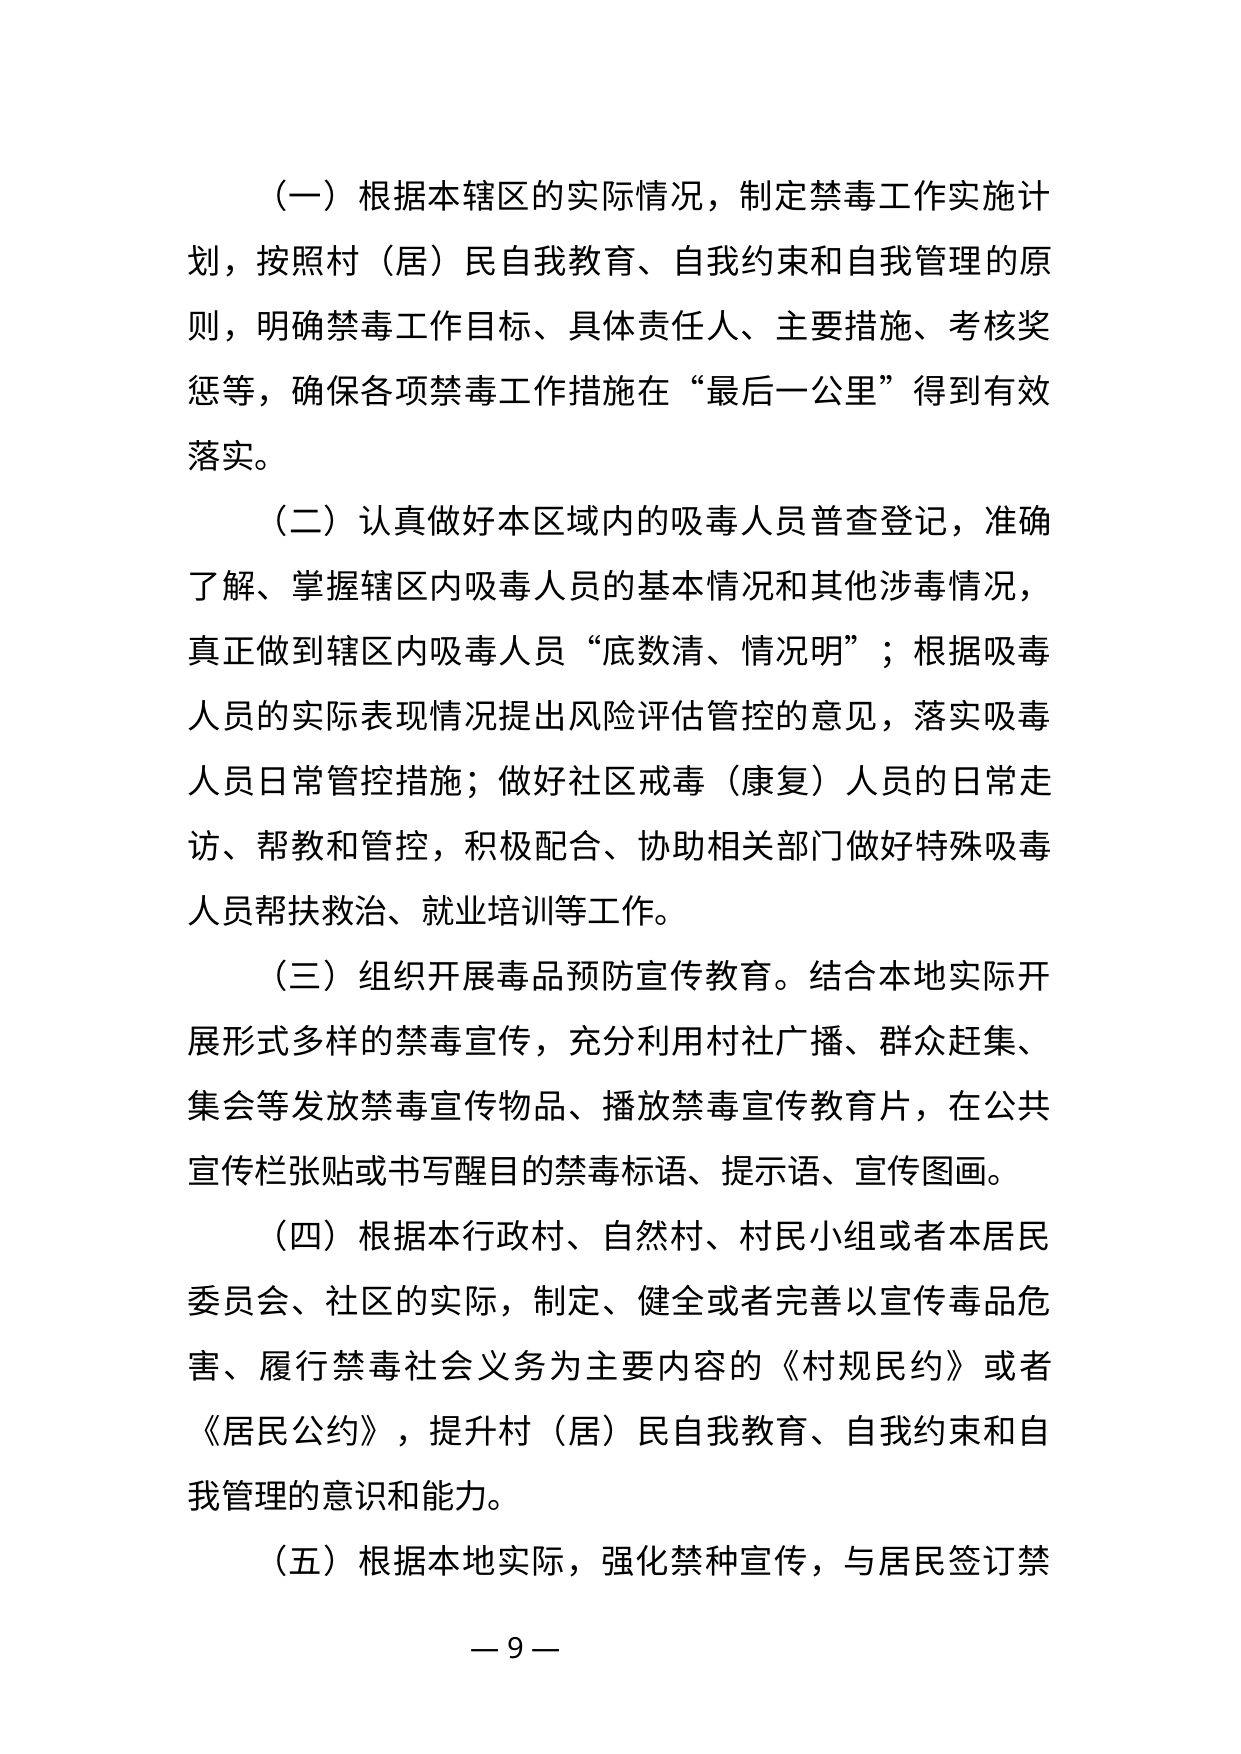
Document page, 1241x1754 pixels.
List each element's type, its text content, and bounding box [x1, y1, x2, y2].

text （一）根据本辖区的实际情况，制定禁毒工作实施计划，按照村（居）民自我教育、自我约束和自我管理的原则，明确禁毒工作目标、具体责任人、主要措施、考核奖惩等，确保各项禁毒工作措施在“最后一公里”得到有效落实。 [187, 162, 1053, 487]
text （三）组织开展毒品预防宣传教育。结合本地实际开展形式多样的禁毒宣传，充分利用村社广播、群众赶集、集会等发放禁毒宣传物品、播放禁毒宣传教育片，在公共宣传栏张贴或书写醒目的禁毒标语、提示语、宣传图画。 [187, 942, 1053, 1202]
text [187, 1527, 1053, 1592]
text （二）认真做好本区域内的吸毒人员普查登记，准确了解、掌握辖区内吸毒人员的基本情况和其他涉毒情况，真正做到辖区内吸毒人员“底数清、情况明”；根据吸毒人员的实际表现情况提出风险评估管控的意见，落实吸毒人员日常管控措施；做好社区戒毒（康复）人员的日常走访、帮教和管控，积极配合、协助相关部门做好特殊吸毒人员帮扶救治、就业培训等工作。 [187, 487, 1053, 942]
text （四）根据本行政村、自然村、村民小组或者本居民委员会、社区的实际，制定、健全或者完善以宣传毒品危害、履行禁毒社会义务为主要内容的《村规民约》或者《居民公约》，提升村（居）民自我教育、自我约束和自我管理的意识和能力。 [187, 1202, 1053, 1527]
